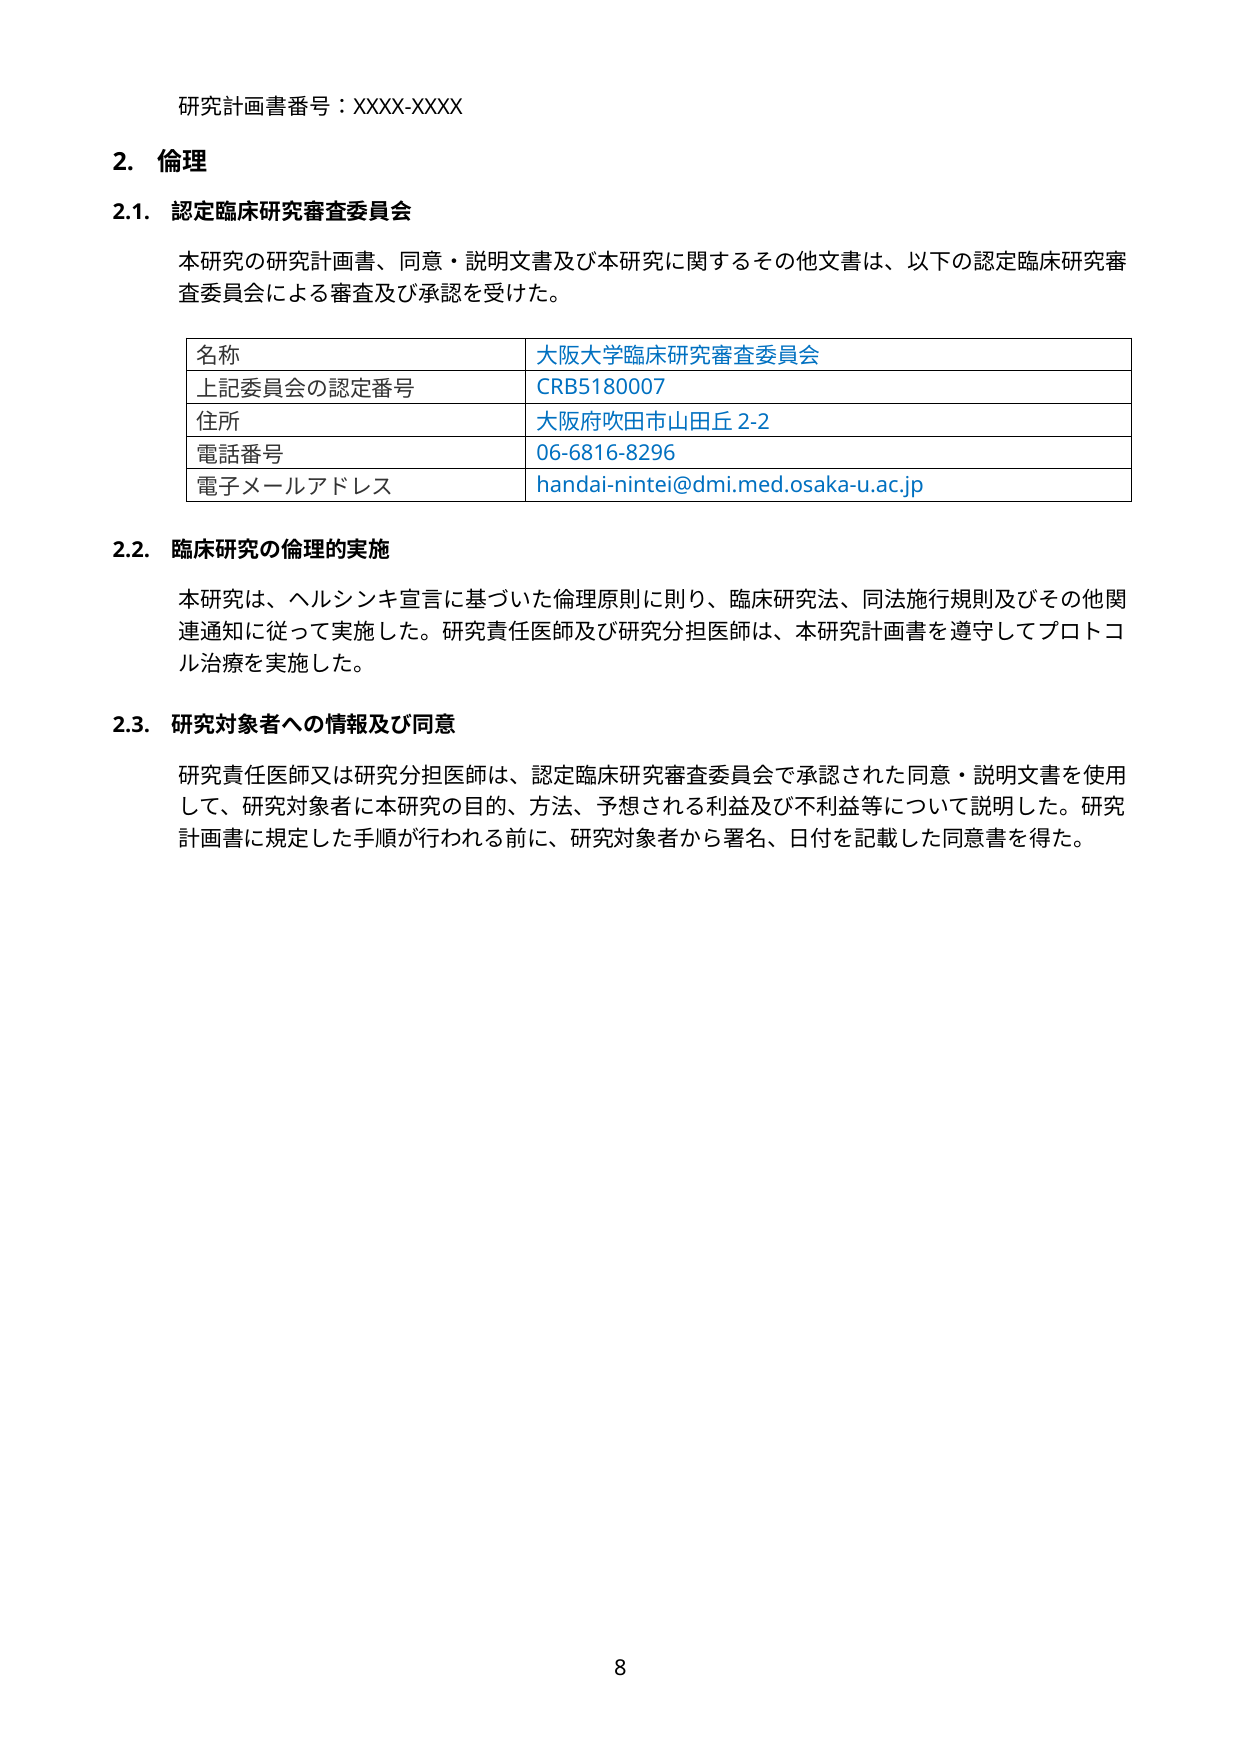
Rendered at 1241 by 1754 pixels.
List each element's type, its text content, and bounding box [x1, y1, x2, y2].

table_cell 電子メールアドレス [187, 469, 525, 501]
text 本研究は、ヘルシンキ宣言に基づいた倫理原則に則り、臨床研究法、同法施行規則及びその他関連通知に従って実施した。研究責任医師及び研究分担医師は、本研究計画書を遵守してプロトコル治療を実施した。 [178, 582, 1128, 677]
table_cell 住所 [187, 404, 525, 436]
text 本研究の研究計画書、同意・説明文書及び本研究に関するその他文書は、以下の認定臨床研究審査委員会による審査及び承認を受けた。 [178, 244, 1128, 308]
table_cell handai-nintei@dmi.med.osaka-u.ac.jp [526, 469, 1131, 501]
table_header 名称 [187, 339, 525, 370]
text 認定臨床研究審査委員会 [112, 194, 1128, 226]
text 臨床研究の倫理的実施 [112, 532, 1128, 564]
table_cell 電話番号 [187, 437, 525, 468]
table_cell CRB5180007 [526, 371, 1131, 403]
table_header 大阪大学臨床研究審査委員会 [526, 339, 1131, 370]
text 研究責任医師又は研究分担医師は、認定臨床研究審査委員会で承認された同意・説明文書を使用して、研究対象者に本研究の目的、方法、予想される利益及び不利益等について説明した。研究計画書に規定した手順が行われる前に、研究対象者から署名、日付を記載した同意書を得た。 [178, 758, 1128, 853]
table_cell 06-6816-8296 [526, 437, 1131, 468]
text 研究対象者への情報及び同意 [112, 707, 1128, 739]
table_cell 上記委員会の認定番号 [187, 371, 525, 403]
text 倫理 [112, 150, 1128, 175]
table_cell 大阪府吹田市山田丘2-2 [526, 404, 1131, 436]
